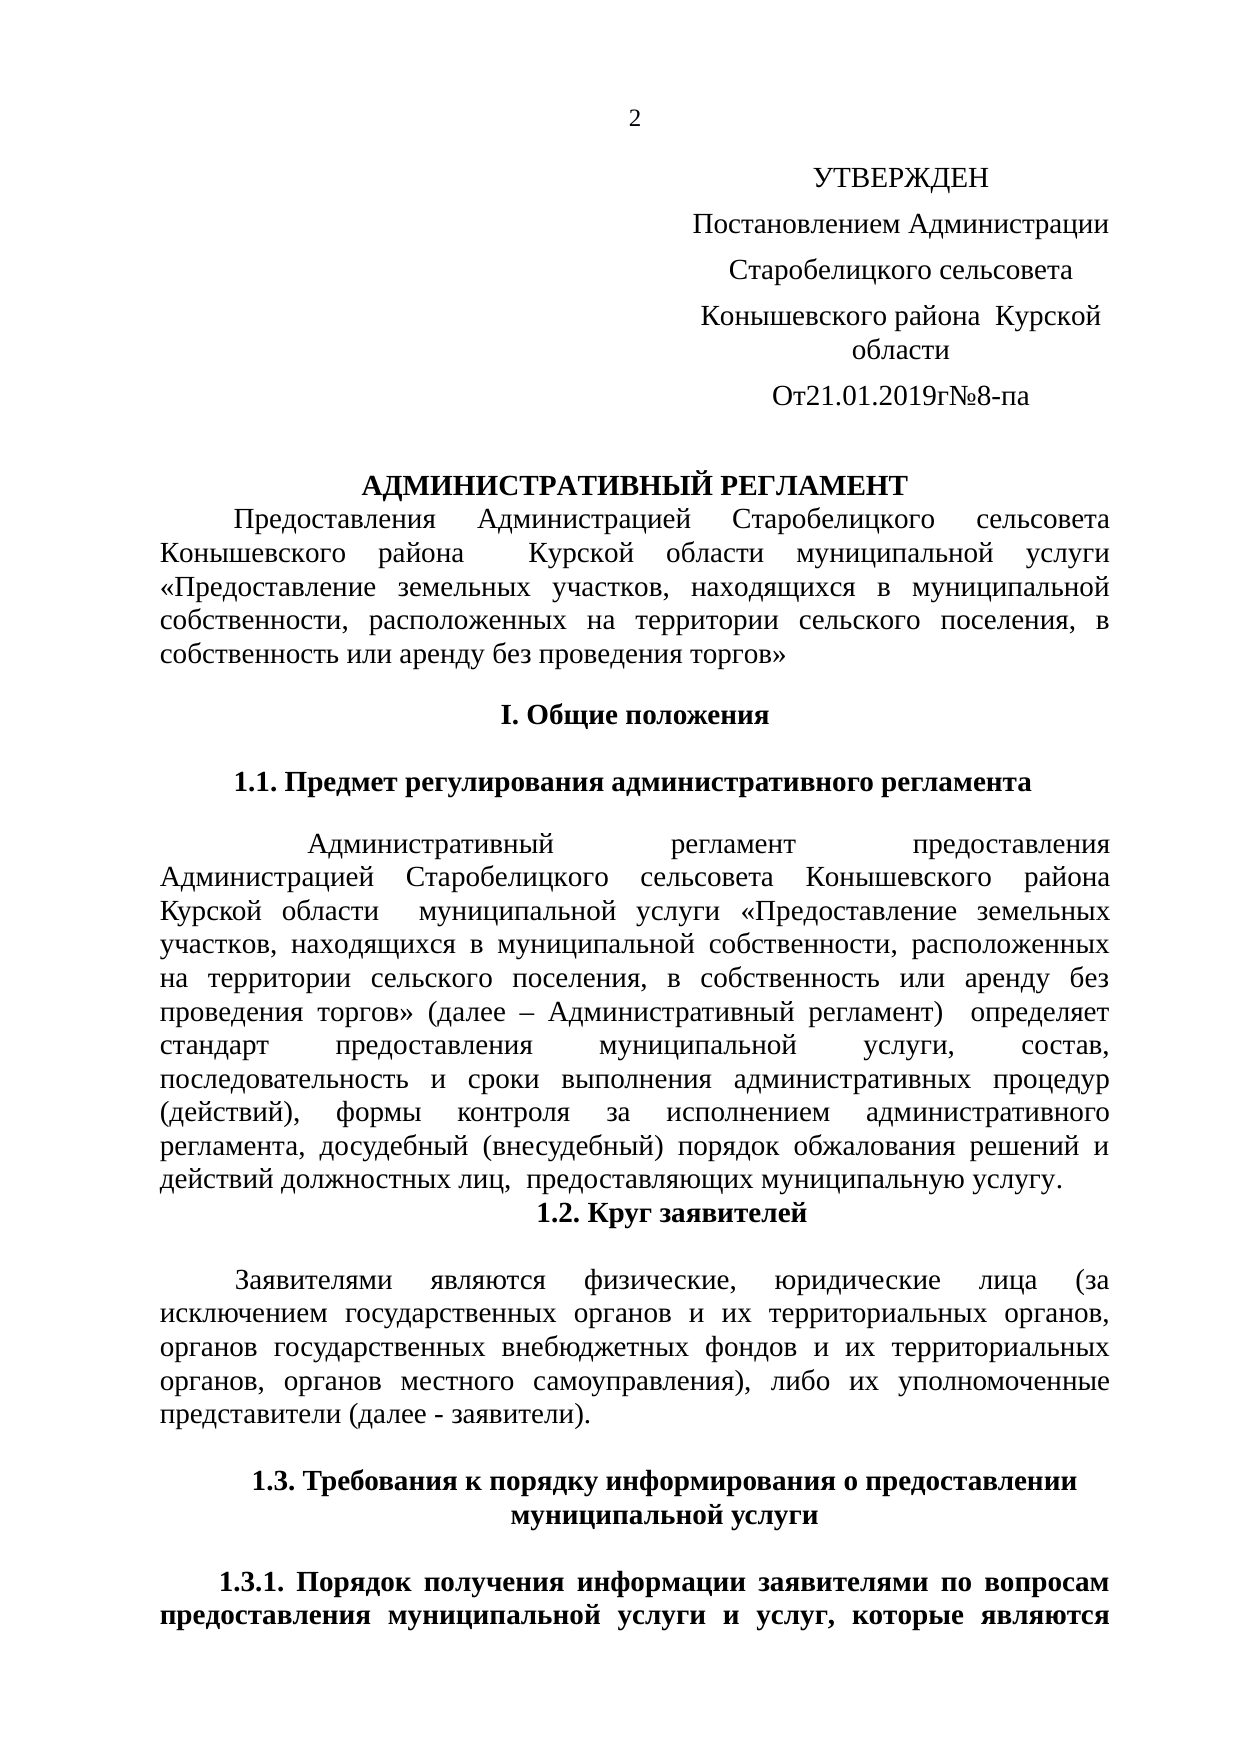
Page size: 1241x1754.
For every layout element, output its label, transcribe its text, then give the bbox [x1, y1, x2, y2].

text Конышевского района Курской области [691, 298, 1110, 365]
text От21.01.2019г№8-па [691, 378, 1110, 411]
text Постановлением Администрации [691, 206, 1110, 240]
text Административный регламент предоставления Администрацией Старобелицкого сельсовета Конышевского района Курской области муниципальной услуги «Предоставление земельных участков, находящихся в муниципальной собственности, расположенных на территории сельского поселения, в собственность или аренду без проведения торгов» (далее – Административный регламент) определяет стандарт предоставления муниципальной услуги, состав, последовательность и сроки выполнения административных процедур (действий), формы контроля за исполнением административного регламента, досудебный (внесудебный) порядок обжалования решений и действий должностных лиц, предоставляющих муниципальную услугу. [159, 826, 1110, 1195]
text Старобелицкого сельсовета [691, 252, 1110, 286]
text муниципальной услуги [159, 1497, 1110, 1530]
text I. Общие положения [159, 697, 1110, 731]
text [159, 1564, 1110, 1631]
text 1.1. Предмет регулирования административного регламента [159, 764, 1110, 798]
text 1.3. Требования к порядку информирования о предоставлении [159, 1463, 1110, 1497]
text Предоставления Администрацией Старобелицкого сельсовета Конышевского района Курской области муниципальной услуги «Предоставление земельных участков, находящихся в муниципальной собственности, расположенных на территории сельского поселения, в собственность или аренду без проведения торгов» [159, 502, 1110, 669]
text 1.2. Круг заявителей [159, 1195, 1110, 1228]
text Заявителями являются физические, юридические лица (за исключением государственных органов и их территориальных органов, органов государственных внебюджетных фондов и их территориальных органов, органов местного самоуправления), либо их уполномоченные представители (далее - заявители). [159, 1262, 1110, 1430]
text АДМИНИСТРАТИВНЫЙ РЕГЛАМЕНТ [159, 468, 1110, 502]
text УТВЕРЖДЕН [691, 160, 1110, 194]
